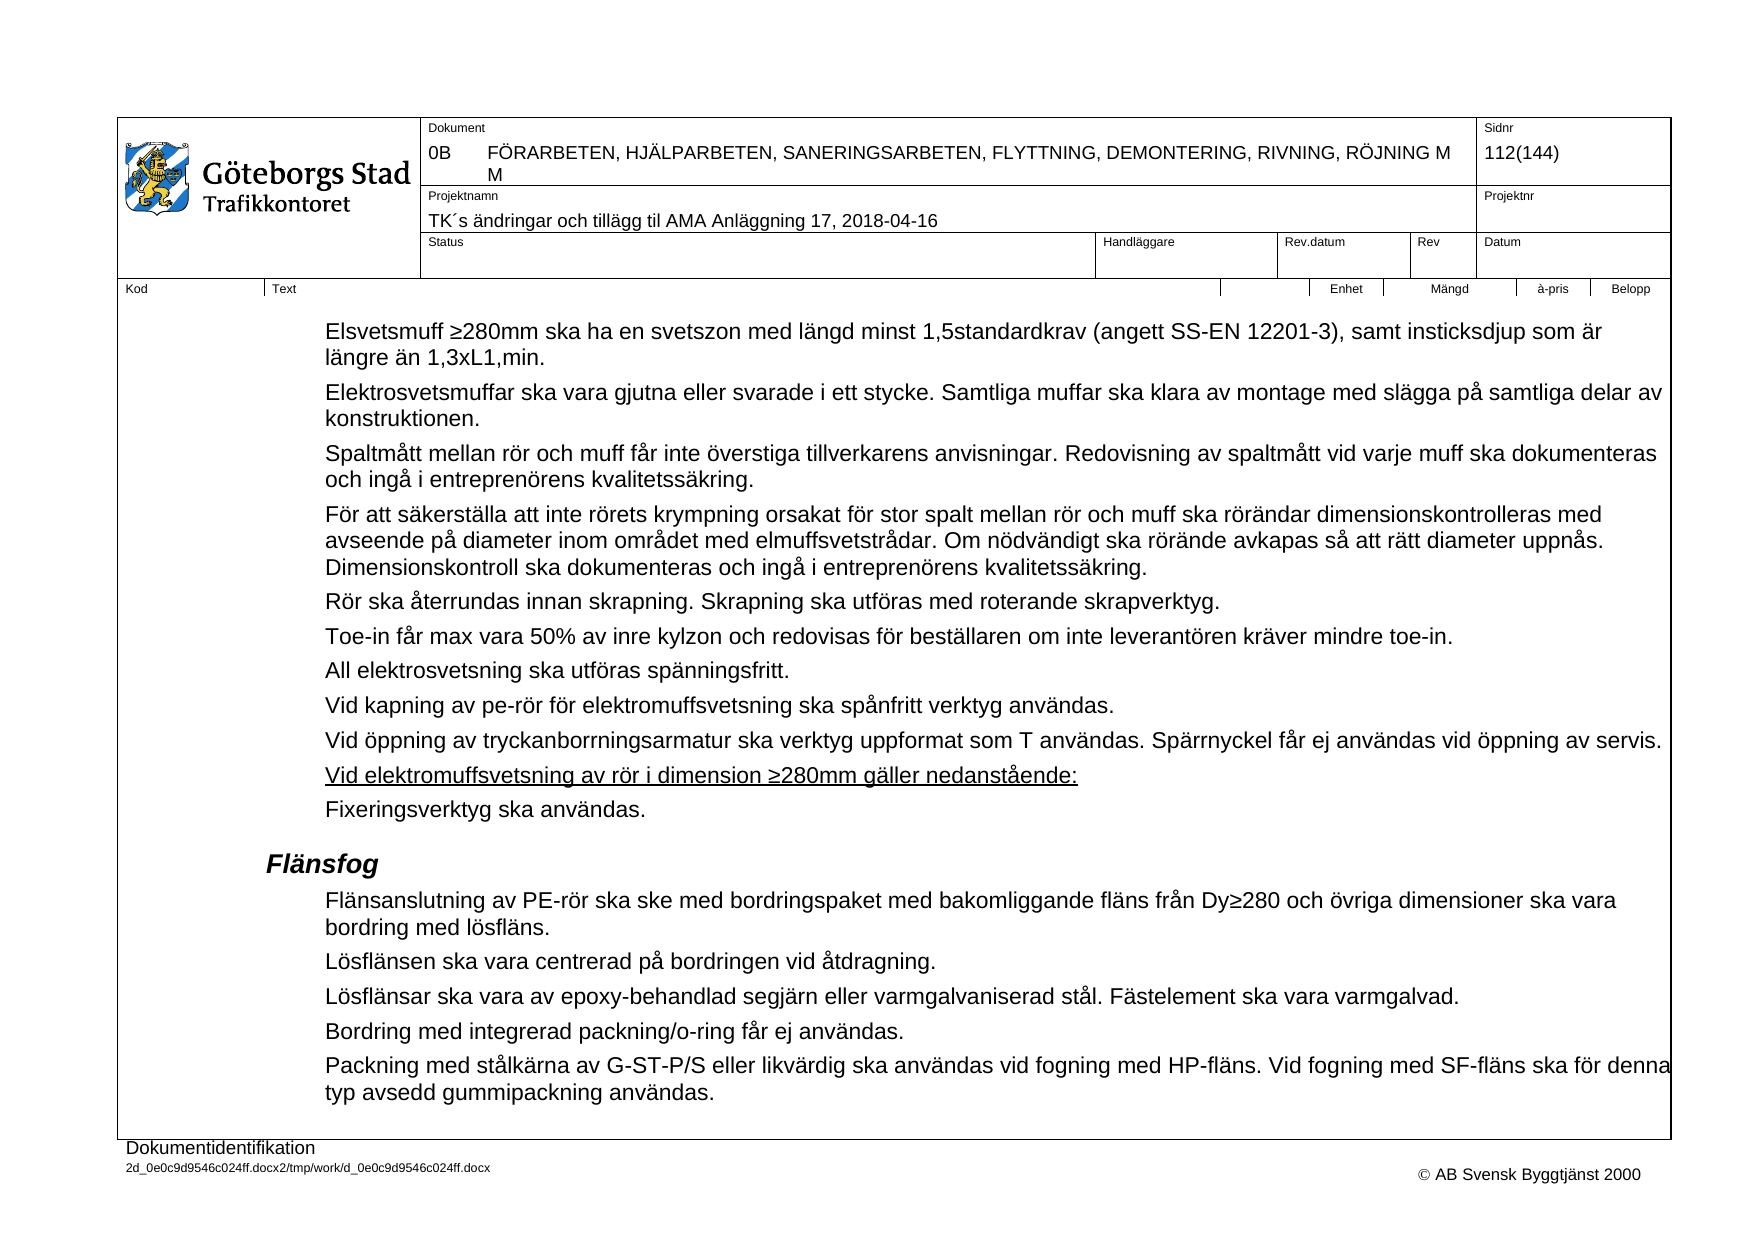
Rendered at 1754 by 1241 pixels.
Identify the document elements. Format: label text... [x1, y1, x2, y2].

text För att säkerställa att inte rörets krympning orsakat för stor spalt mellan rör och muff ska rörändar dimensionskontrolleras med avseende på diameter inom området med elmuffsvetstrådar. Om nödvändigt ska rörände avkapas så att rätt diameter uppnås. Dimensionskontroll ska dokumenteras och ingå i entreprenörens kvalitetssäkring. [325, 501, 1671, 580]
text Lösflänsen ska vara centrerad på bordringen vid åtdragning. [325, 948, 1671, 974]
text Bordring med integrerad packning/o-ring får ej användas. [325, 1018, 1671, 1044]
text Flänsanslutning av PE-rör ska ske med bordringspaket med bakomliggande fläns från Dy≥280 och övriga dimensioner ska vara bordring med lösfläns. [325, 887, 1671, 940]
text Vid elektromuffsvetsning av rör i dimension ≥280mm gäller nedanstående: [325, 762, 1671, 788]
text Lösflänsar ska vara av epoxy-behandlad segjärn eller varmgalvaniserad stål. Fästelement ska vara varmgalvad. [325, 983, 1671, 1009]
text Fixeringsverktyg ska användas. [325, 796, 1671, 823]
text Elektrosvetsmuffar ska vara gjutna eller svarade i ett stycke. Samtliga muffar ska klara av montage med slägga på samtliga delar av konstruktionen. [325, 379, 1671, 431]
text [325, 318, 1671, 370]
text All elektrosvetsning ska utföras spänningsfritt. [325, 657, 1671, 684]
text Packning med stålkärna av G-ST-P/S eller likvärdig ska användas vid fogning med HP-fläns. Vid fogning med SF-fläns ska för denna typ avsedd gummipackning användas. [325, 1052, 1671, 1105]
text Spaltmått mellan rör och muff får inte överstiga tillverkarens anvisningar. Redovisning av spaltmått vid varje muff ska dokumenteras och ingå i entreprenörens kvalitetssäkring. [325, 440, 1671, 492]
text Vid öppning av tryckanborrningsarmatur ska verktyg uppformat som T användas. Spärrnyckel får ej användas vid öppning av servis. [325, 727, 1671, 753]
text Vid kapning av pe-rör för elektromuffsvetsning ska spånfritt verktyg användas. [325, 692, 1671, 718]
text Toe-in får max vara 50% av inre kylzon och redovisas för beställaren om inte leverantören kräver mindre toe-in. [325, 623, 1671, 649]
text Rör ska återrundas innan skrapning. Skrapning ska utföras med roterande skrapverktyg. [325, 588, 1671, 614]
text Flänsfog [266, 848, 1140, 879]
